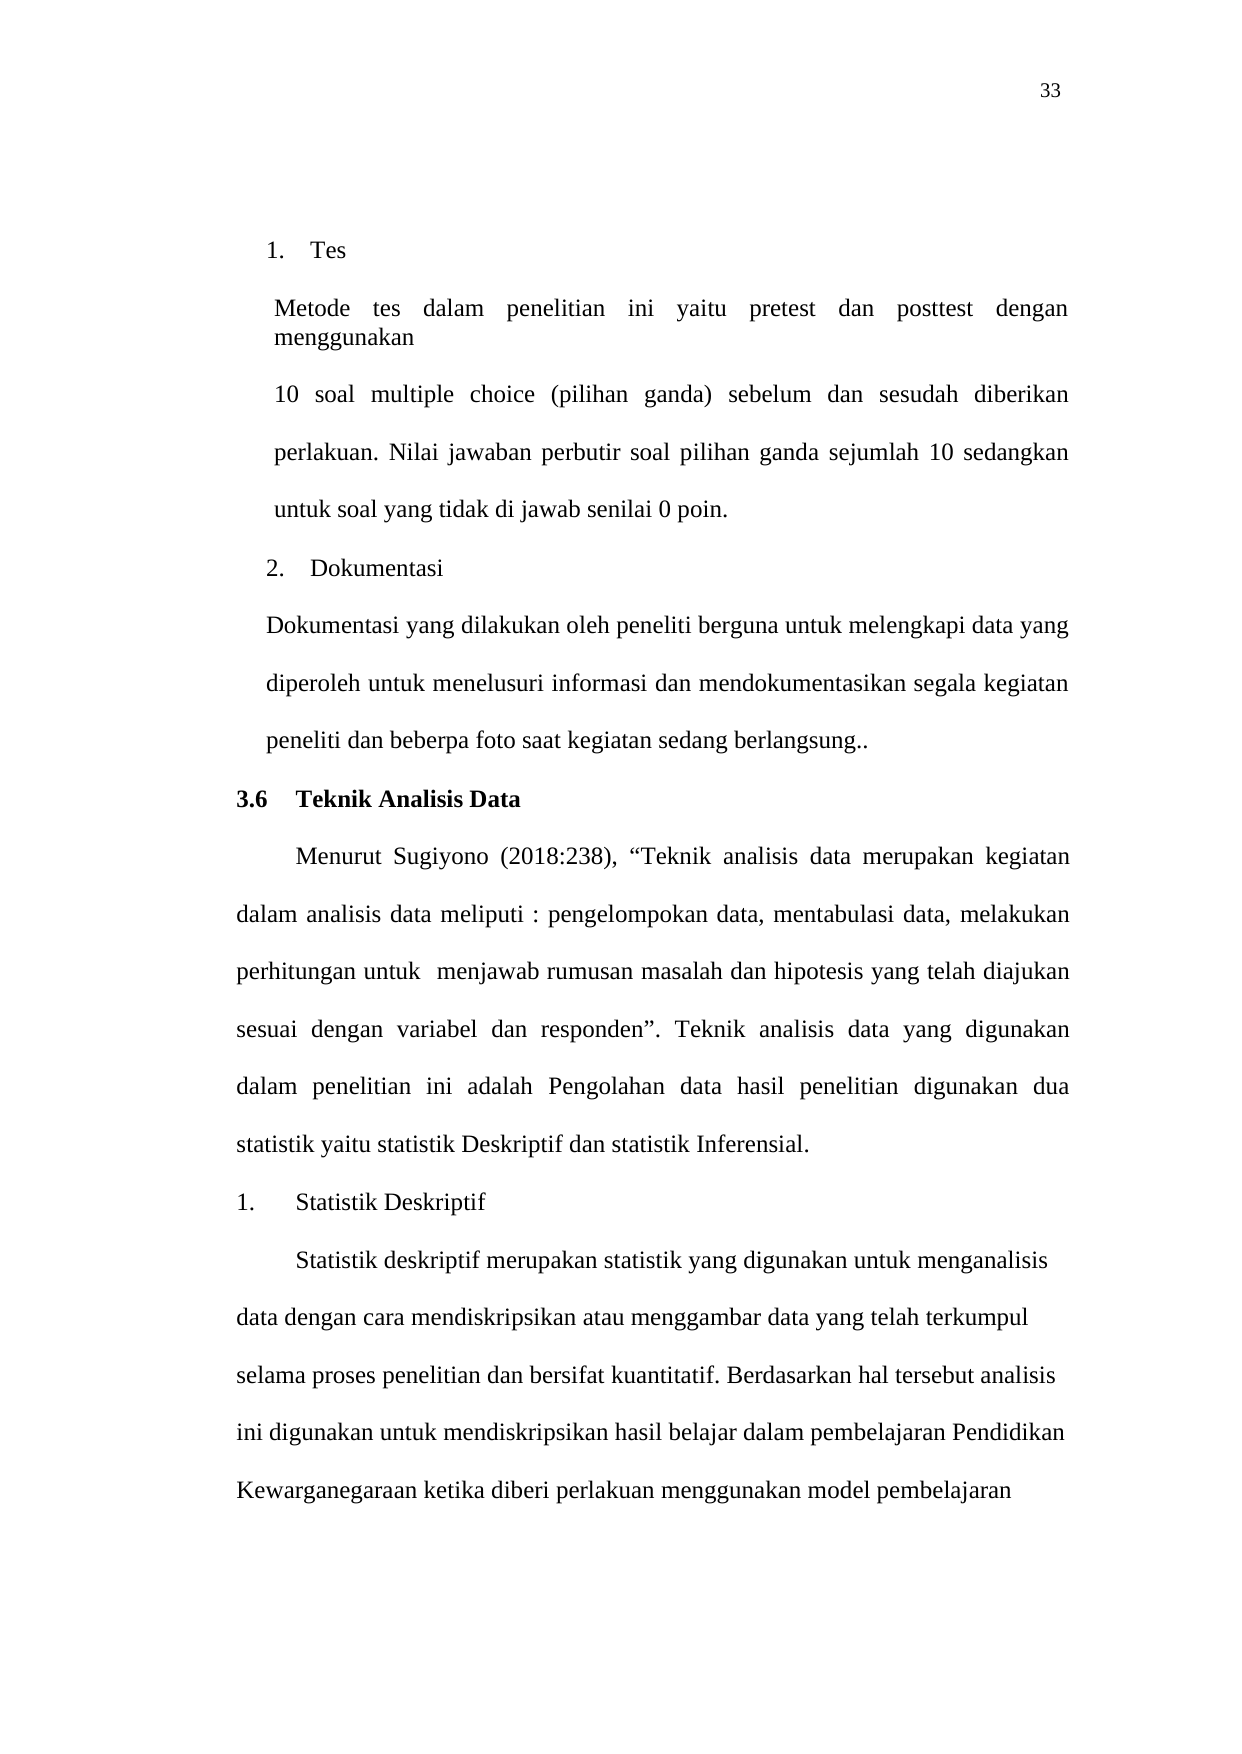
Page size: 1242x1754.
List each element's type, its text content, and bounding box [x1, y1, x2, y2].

text 10 soal multiple choice (pilihan ganda) sebelum dan sesudah diberikan perlakuan. Nilai jawaban perbutir soal pilihan ganda sejumlah 10 sedangkan untuk soal yang tidak di jawab senilai 0 poin. [274, 379, 1069, 523]
text Statistik deskriptif merupakan statistik yang digunakan untuk menganalisis data dengan cara mendiskripsikan atau menggambar data yang telah terkumpul selama proses penelitian dan bersifat kuantitatif. Berdasarkan hal tersebut analisis ini digunakan untuk mendiskripsikan hasil belajar dalam pembelajaran Pendidikan Kewarganegaraan ketika diberi perlakuan menggunakan model pembelajaran [236, 1245, 1068, 1504]
text Metode tes dalam penelitian ini yaitu pretest dan posttest dengan menggunakan [274, 293, 1068, 351]
text Menurut Sugiyono (2018:238), “Teknik analisis data merupakan kegiatan dalam analisis data meliputi : pengelompokan data, mentabulasi data, melakukan perhitungan untuk menjawab rumusan masalah dan hipotesis yang telah diajukan sesuai dengan variabel dan responden”. Teknik analisis data yang digunakan dalam penelitian ini adalah Pengolahan data hasil penelitian digunakan dua statistik yaitu statistik Deskriptif dan statistik Inferensial. [236, 841, 1070, 1158]
text 2. Dokumentasi [266, 553, 448, 582]
text Dokumentasi yang dilakukan oleh peneliti berguna untuk melengkapi data yang diperoleh untuk menelusuri informasi dan mendokumentasikan segala kegiatan peneliti dan beberpa foto saat kegiatan sedang berlangsung.. [266, 610, 1068, 754]
text 1. Tes [266, 236, 351, 264]
text 1. Statistik Deskriptif [236, 1187, 1077, 1216]
text 3.6 Teknik Analisis Data [236, 784, 1077, 813]
